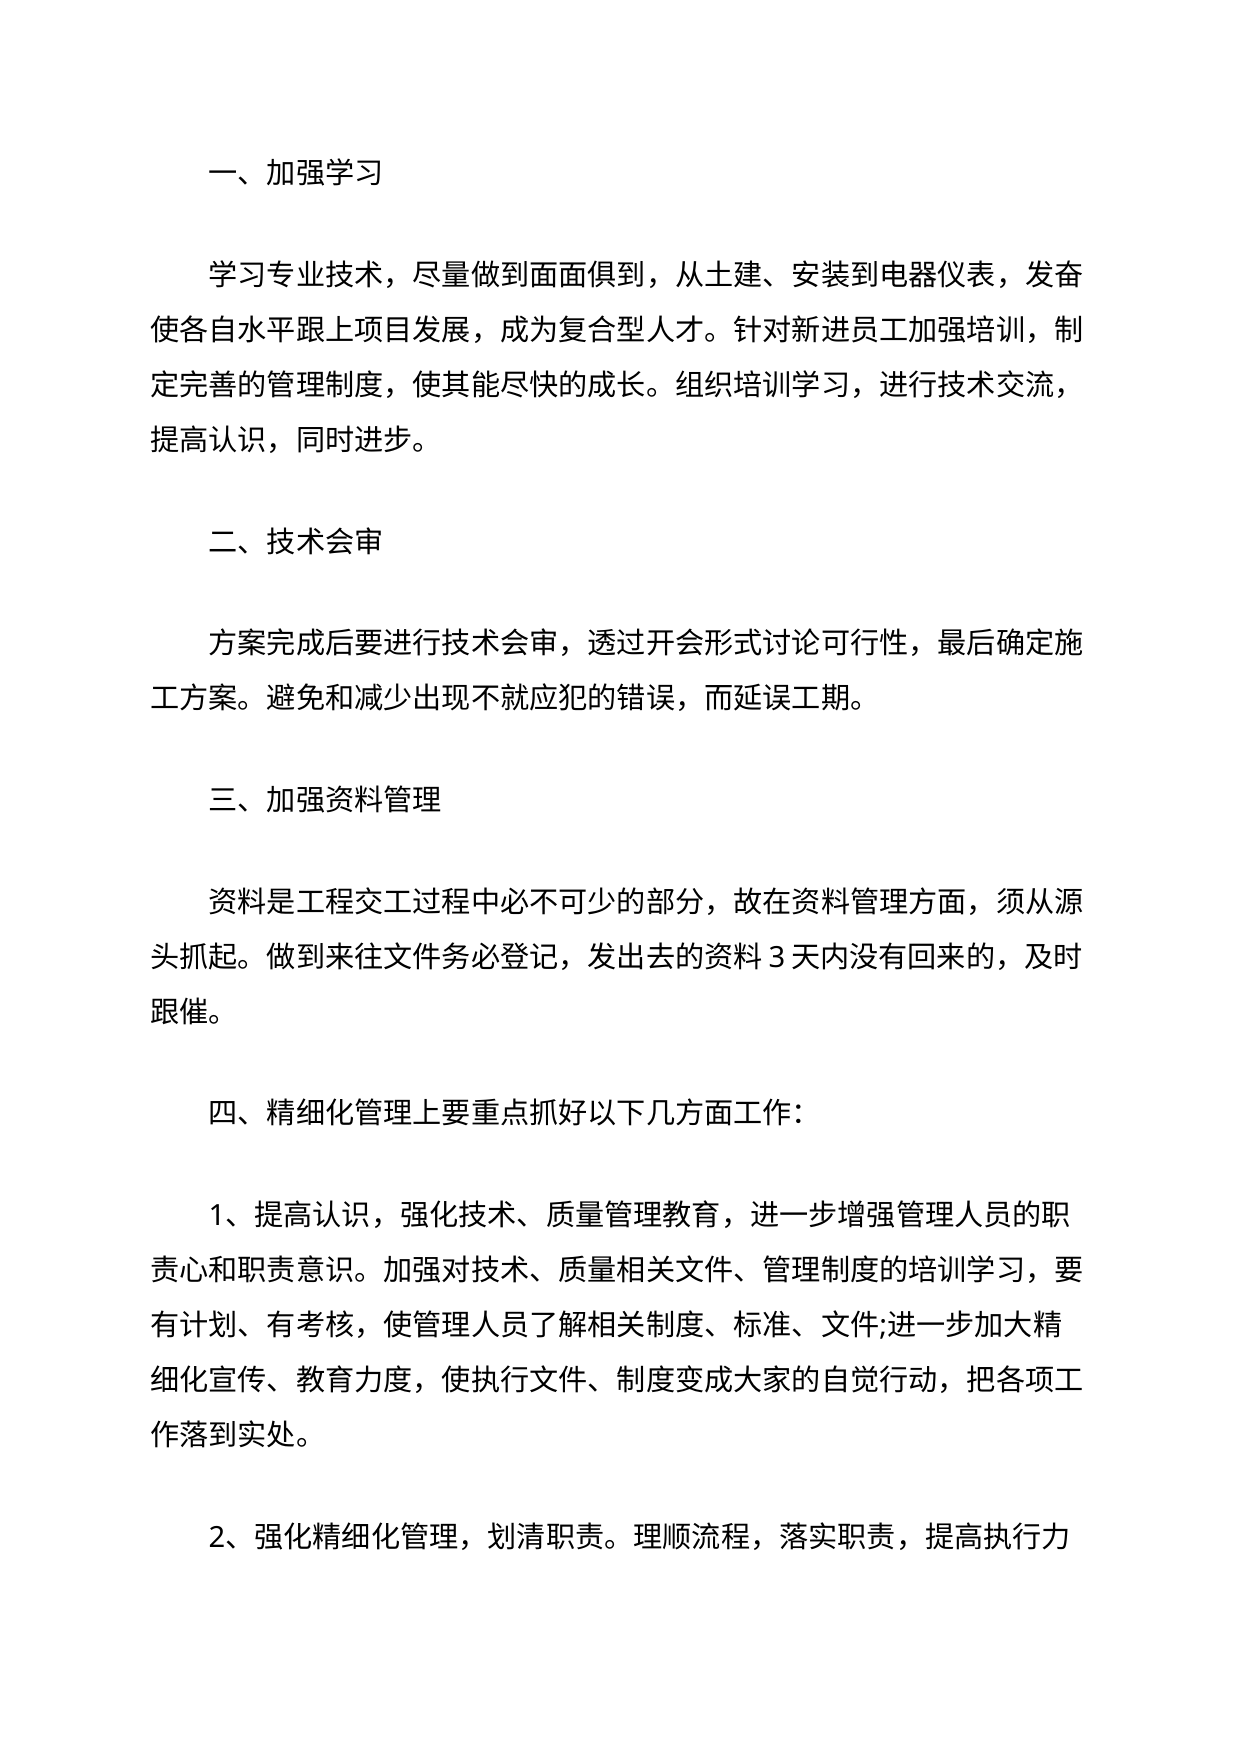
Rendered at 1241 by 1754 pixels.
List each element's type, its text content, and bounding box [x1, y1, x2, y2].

text 四、精细化管理上要重点抓好以下几方面工作： [150, 1090, 1090, 1132]
text 1、提高认识，强化技术、质量管理教育，进一步增强管理人员的职责心和职责意识。加强对技术、质量相关文件、管理制度的培训学习，要有计划、有考核，使管理人员了解相关制度、标准、文件;进一步加大精细化宣传、教育力度，使执行文件、制度变成大家的自觉行动，把各项工作落到实处。 [150, 1192, 1090, 1454]
text 二、技术会审 [150, 518, 1090, 561]
text 方案完成后要进行技术会审，透过开会形式讨论可行性，最后确定施工方案。避免和减少出现不就应犯的错误，而延误工期。 [150, 620, 1090, 717]
text 三、加强资料管理 [150, 777, 1090, 819]
text 资料是工程交工过程中必不可少的部分，故在资料管理方面，须从源头抓起。做到来往文件务必登记，发出去的资料3天内没有回来的，及时跟催。 [150, 878, 1090, 1031]
text 一、加强学习 [150, 150, 1090, 192]
text 学习专业技术，尽量做到面面俱到，从土建、安装到电器仪表，发奋使各自水平跟上项目发展，成为复合型人才。针对新进员工加强培训，制定完善的管理制度，使其能尽快的成长。组织培训学习，进行技术交流，提高认识，同时进步。 [150, 252, 1090, 459]
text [150, 1513, 1090, 1556]
